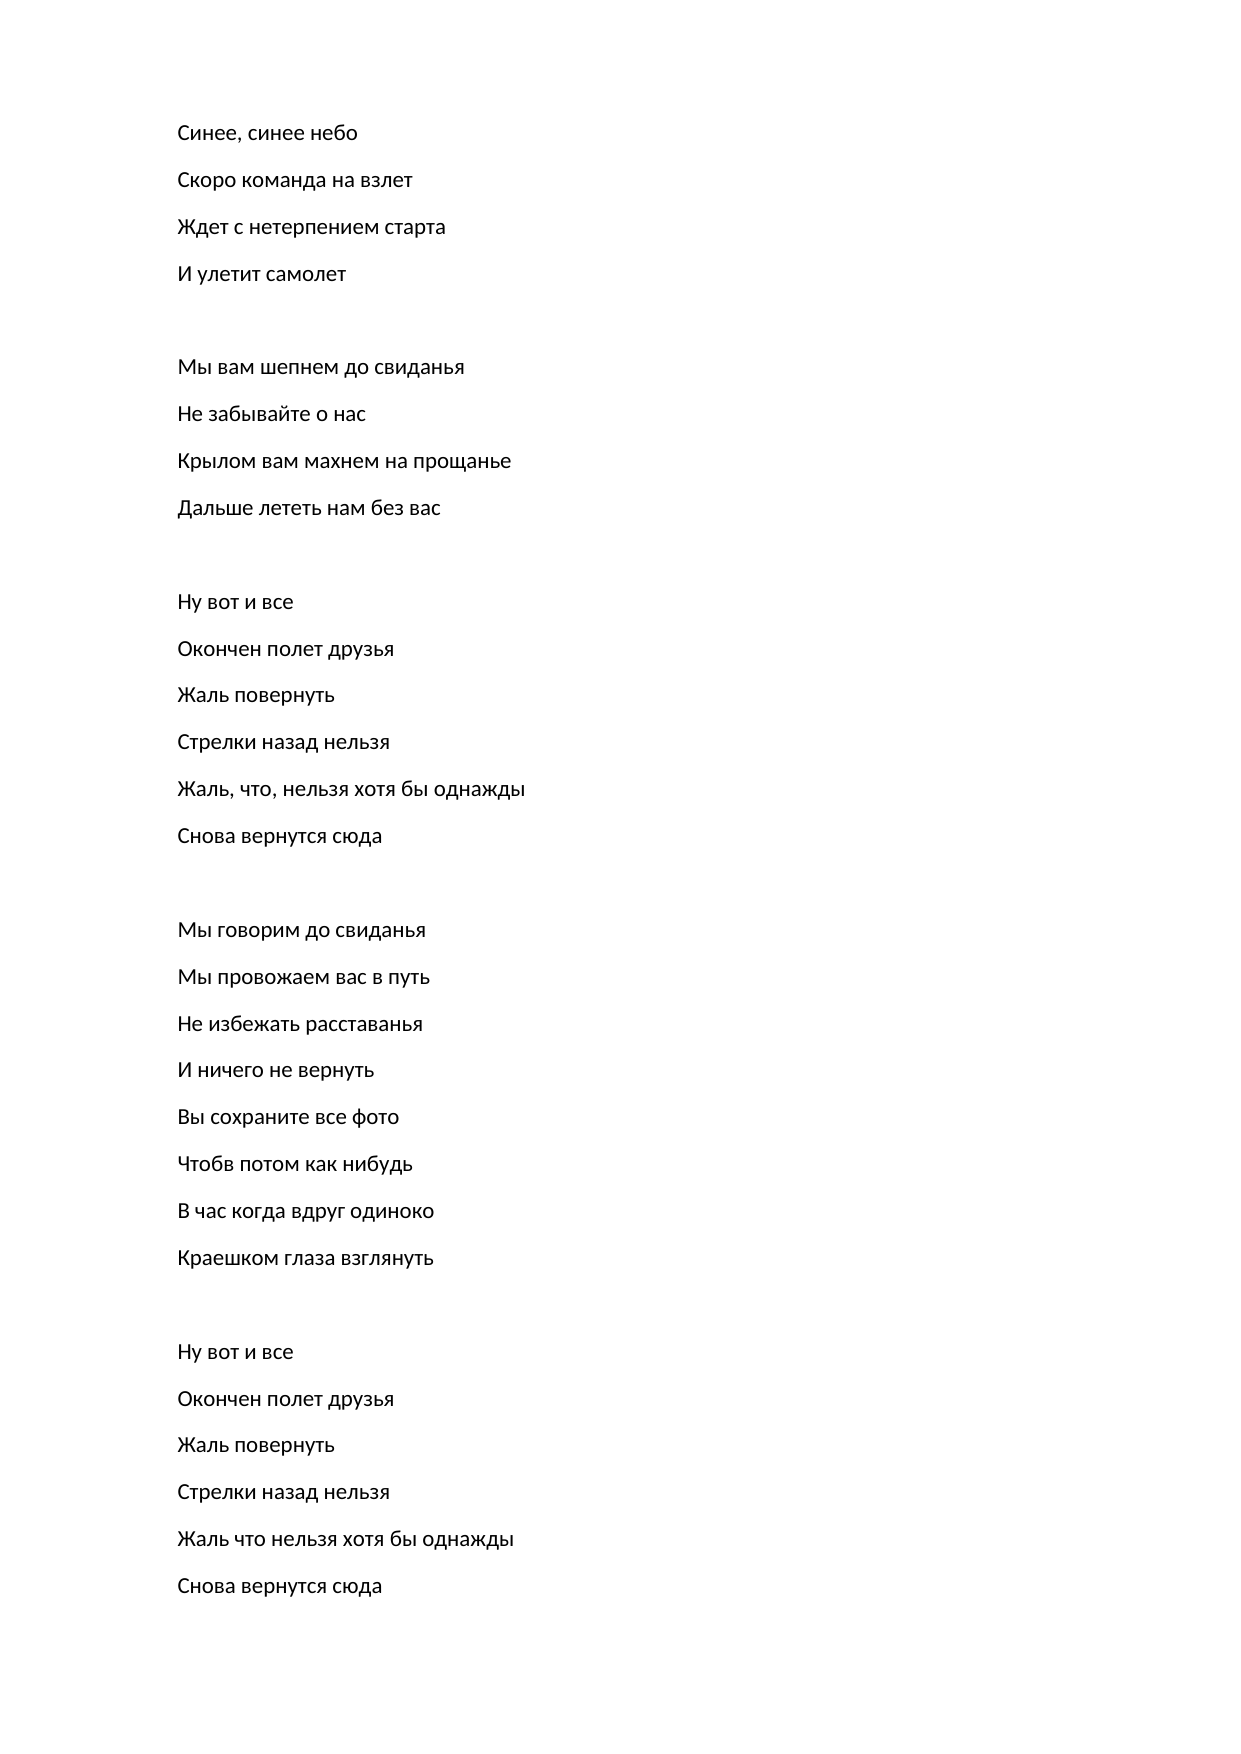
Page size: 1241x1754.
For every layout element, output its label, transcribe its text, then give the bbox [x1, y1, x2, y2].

text Стрелки назад нельзя [177, 1477, 1152, 1506]
text Крылом вам махнем на прощанье [177, 446, 1152, 474]
text Чтобв потом как нибудь [177, 1149, 1152, 1177]
text Жаль что нельзя хотя бы однажды [177, 1524, 1152, 1552]
text Жаль повернуть [177, 681, 1152, 709]
text Жаль повернуть [177, 1431, 1152, 1459]
text Стрелки назад нельзя [177, 727, 1152, 756]
text Мы вам шепнем до свиданья [177, 352, 1152, 381]
text Жаль, что, нельзя хотя бы однажды [177, 774, 1152, 802]
text Мы говорим до свиданья [177, 915, 1152, 943]
text Ну вот и все [177, 587, 1152, 615]
text Не забывайте о нас [177, 399, 1152, 427]
text Скоро команда на взлет [177, 165, 1152, 193]
text Не избежать расставанья [177, 1009, 1152, 1037]
text Снова вернутся сюда [177, 821, 1152, 849]
text Мы провожаем вас в путь [177, 962, 1152, 990]
text Дальше лететь нам без вас [177, 493, 1152, 521]
text И ничего не вернуть [177, 1056, 1152, 1084]
text Ну вот и все [177, 1337, 1152, 1365]
text Вы сохраните все фото [177, 1102, 1152, 1131]
text Окончен полет друзья [177, 634, 1152, 662]
text Ждет с нетерпением старта [177, 212, 1152, 240]
text Синее, синее небо [177, 118, 1152, 146]
text Снова вернутся сюда [177, 1571, 1152, 1599]
text Окончен полет друзья [177, 1384, 1152, 1412]
text И улетит самолет [177, 259, 1152, 287]
text Краешком глаза взглянуть [177, 1243, 1152, 1271]
text В час когда вдруг одиноко [177, 1196, 1152, 1224]
